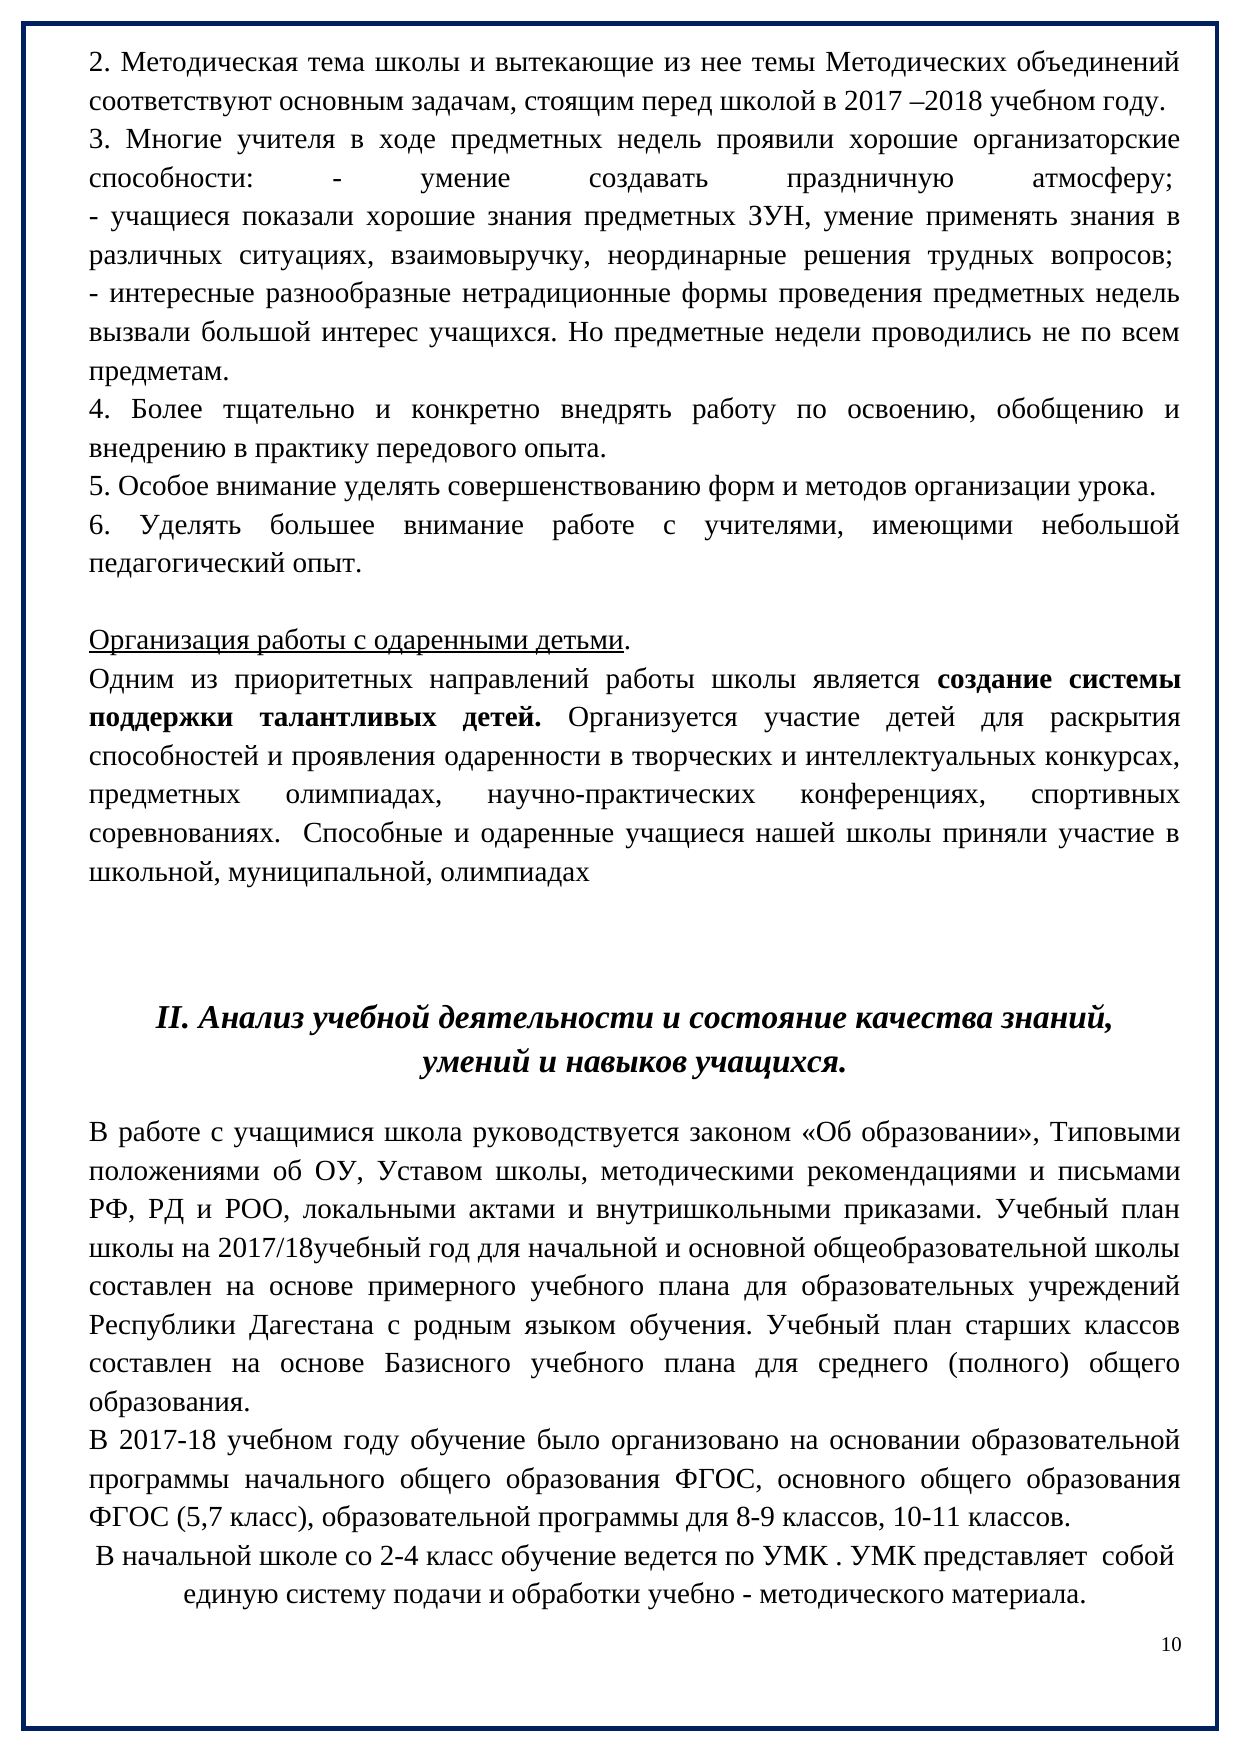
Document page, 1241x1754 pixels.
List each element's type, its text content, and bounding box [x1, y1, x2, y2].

text Одним из приоритетных направлений работы школы является создание системы поддержки талантливых детей. Организуется участие детей для раскрытия способностей и проявления одаренности в творческих и интеллектуальных конкурсах, предметных олимпиадах, научно-практических конференциях, спортивных соревнованиях. Способные и одаренные учащиеся нашей школы приняли участие в школьной, муниципальной, олимпиадах [89, 661, 1181, 887]
text 5. Особое внимание уделять совершенствованию форм и методов организации урока. [89, 468, 1181, 502]
text 2. Методическая тема школы и вытекающие из нее темы Методических объединений соответствуют основным задачам, стоящим перед школой в 2017 –2018 учебном году. [89, 44, 1181, 116]
text 3. Многие учителя в ходе предметных недель проявили хорошие организаторские способности: - умение создавать праздничную атмосферу; - учащиеся показали хорошие знания предметных ЗУН, умение применять знания в различных ситуациях, взаимовыручку, неординарные решения трудных вопросов; - интересные разнообразные нетрадиционные формы проведения предметных недель вызвали большой интерес учащихся. Но предметные недели проводились не по всем предметам. [89, 121, 1181, 386]
text 4. Более тщательно и конкретно внедрять работу по освоению, обобщению и внедрению в практику передового опыта. [89, 391, 1181, 463]
text 6. Уделять большее внимание работе с учителями, имеющими небольшой педагогический опыт. [89, 507, 1181, 579]
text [89, 1538, 1181, 1610]
text Организация работы с одаренными детьми. [89, 622, 1181, 656]
text II. Анализ учебной деятельности и состояние качества знаний, умений и навыков учащихся. [89, 997, 1181, 1079]
text В 2017-18 учебном году обучение было организовано на основании образовательной программы начального общего образования ФГОС, основного общего образования ФГОС (5,7 класс), образовательной программы для 8-9 классов, 10-11 классов. [89, 1422, 1181, 1533]
text В работе с учащимися школа руководствуется законом «Об образовании», Типовыми положениями об ОУ, Уставом школы, методическими рекомендациями и письмами РФ, РД и РОО, локальными актами и внутришкольными приказами. Учебный план школы на 2017/18учебный год для начальной и основной общеобразовательной школы составлен на основе примерного учебного плана для образовательных учреждений Республики Дагестана с родным языком обучения. Учебный план старших классов составлен на основе Базисного учебного плана для среднего (полного) общего образования. [89, 1114, 1181, 1417]
